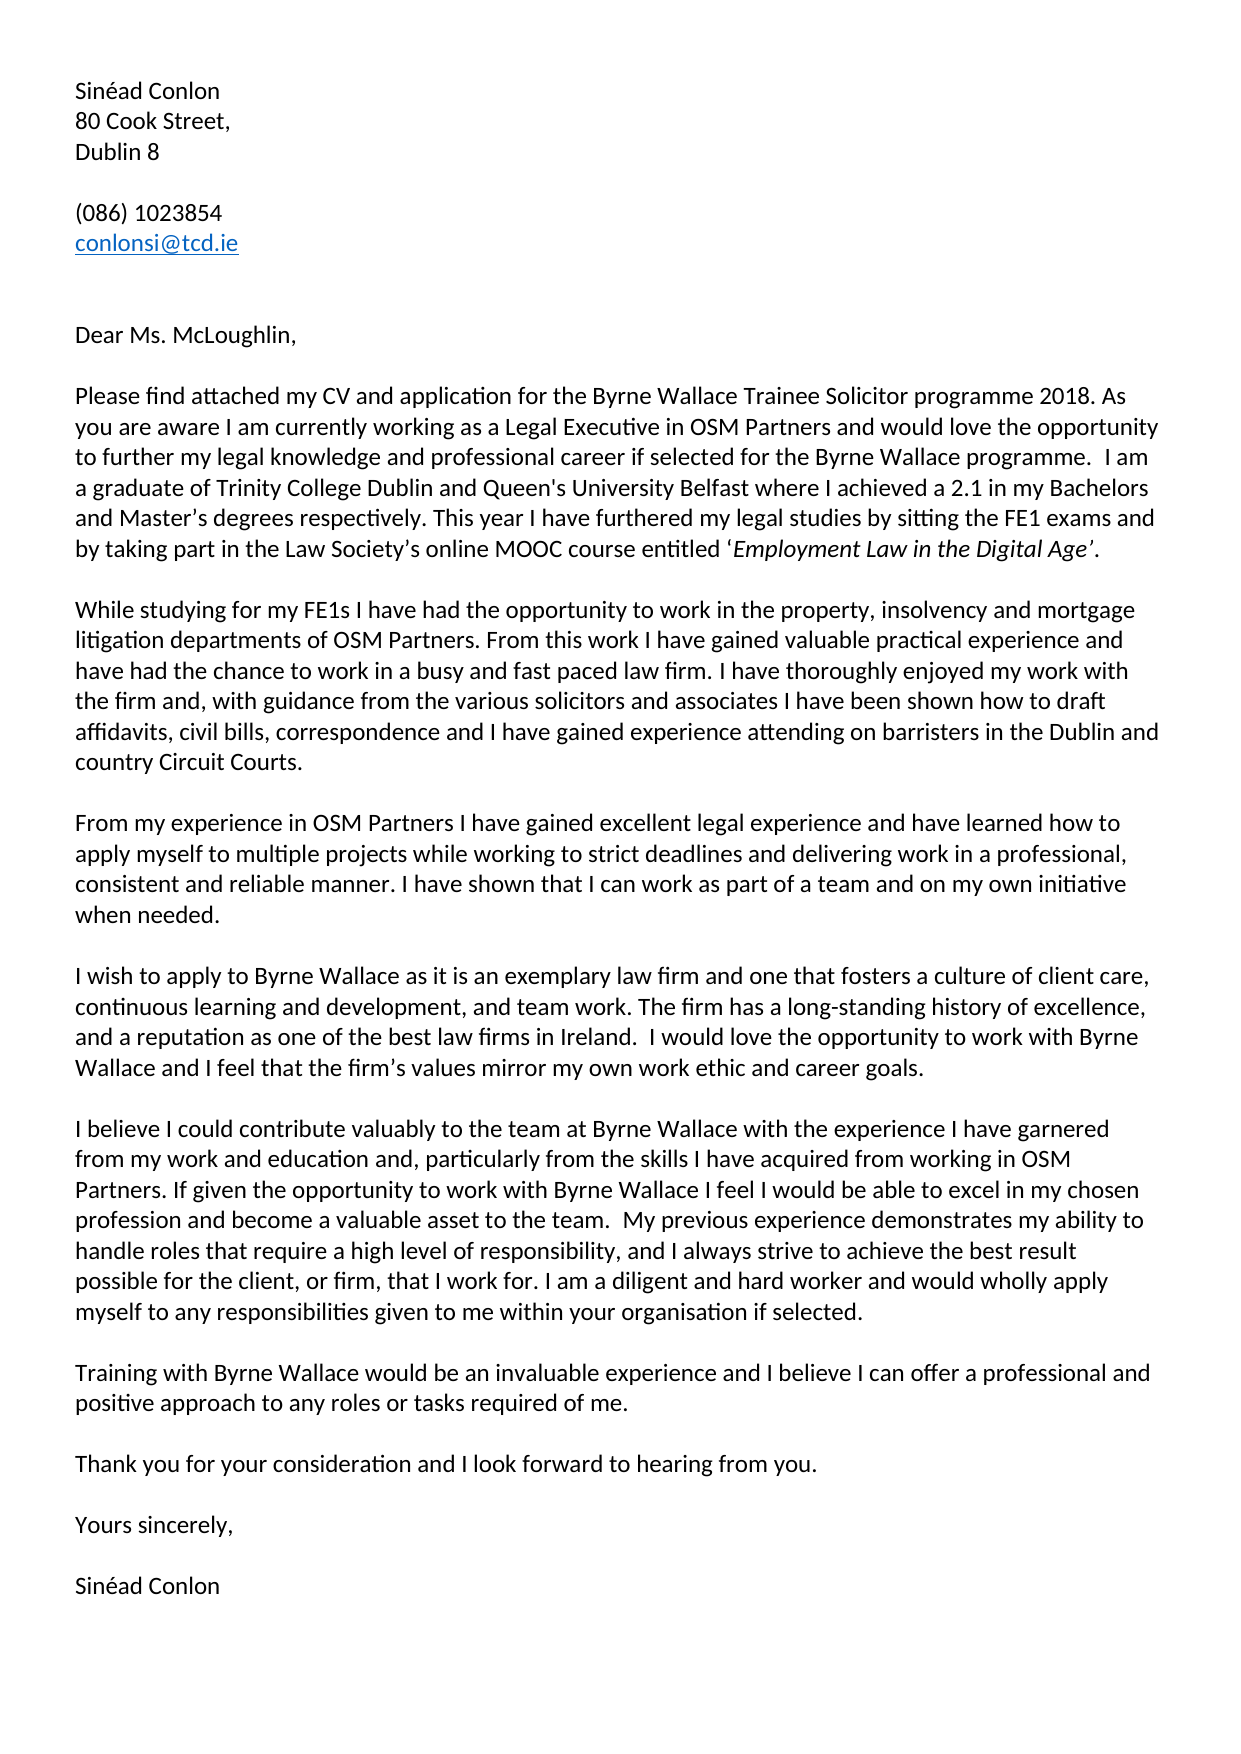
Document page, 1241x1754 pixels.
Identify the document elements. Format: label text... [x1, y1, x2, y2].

text conlonsi@tcd.ie [75, 228, 1165, 258]
text 80 Cook Street, [75, 106, 1165, 136]
text Dublin 8 [75, 136, 1165, 167]
text Sinéad Conlon [75, 75, 1165, 106]
text I believe I could contribute valuably to the team at Byrne Wallace with the experience I have garnered from my work and education and, particularly from the skills I have acquired from working in OSM Partners. If given the opportunity to work with Byrne Wallace I feel I would be able to excel in my chosen profession and become a valuable asset to the team. My previous experience demonstrates my ability to handle roles that require a high level of responsibility, and I always strive to achieve the best result possible for the client, or firm, that I work for. I am a diligent and hard worker and would wholly apply myself to any responsibilities given to me within your organisation if selected. Training with Byrne Wallace would be an invaluable experience and I believe I can offer a professional and positive approach to any roles or tasks required of me. Thank you for your consideration and I look forward to hearing from you. Yours sincerely, Sinéad Conlon [75, 1113, 1165, 1658]
text (086) 1023854 [75, 197, 1165, 228]
text Dear Ms. McLoughlin, Please find attached my CV and application for the Byrne Wallace Trainee Solicitor programme 2018. As you are aware I am currently working as a Legal Executive in OSM Partners and would love the opportunity to further my legal knowledge and professional career if selected for the Byrne Wallace programme. I am a graduate of Trinity College Dublin and Queen's University Belfast where I achieved a 2.1 in my Bachelors and Master’s degrees respectively. This year I have furthered my legal studies by sitting the FE1 exams and by taking part in the Law Society’s online MOOC course entitled ‘Employment Law in the Digital Age’. While studying for my FE1s I have had the opportunity to work in the property, insolvency and mortgage litigation departments of OSM Partners. From this work I have gained valuable practical experience and have had the chance to work in a busy and fast paced law firm. I have thoroughly enjoyed my work with the firm and, with guidance from the various solicitors and associates I have been shown how to draft affidavits, civil bills, correspondence and I have gained experience attending on barristers in the Dublin and country Circuit Courts. From my experience in OSM Partners I have gained excellent legal experience and have learned how to apply myself to multiple projects while working to strict deadlines and delivering work in a professional, consistent and reliable manner. I have shown that I can work as part of a team and on my own initiative when needed. [75, 319, 1165, 929]
text I wish to apply to Byrne Wallace as it is an exemplary law firm and one that fosters a culture of client care, continuous learning and development, and team work. The firm has a long-standing history of excellence, and a reputation as one of the best law firms in Ireland. I would love the opportunity to work with Byrne Wallace and I feel that the firm’s values mirror my own work ethic and career goals. [75, 960, 1165, 1082]
